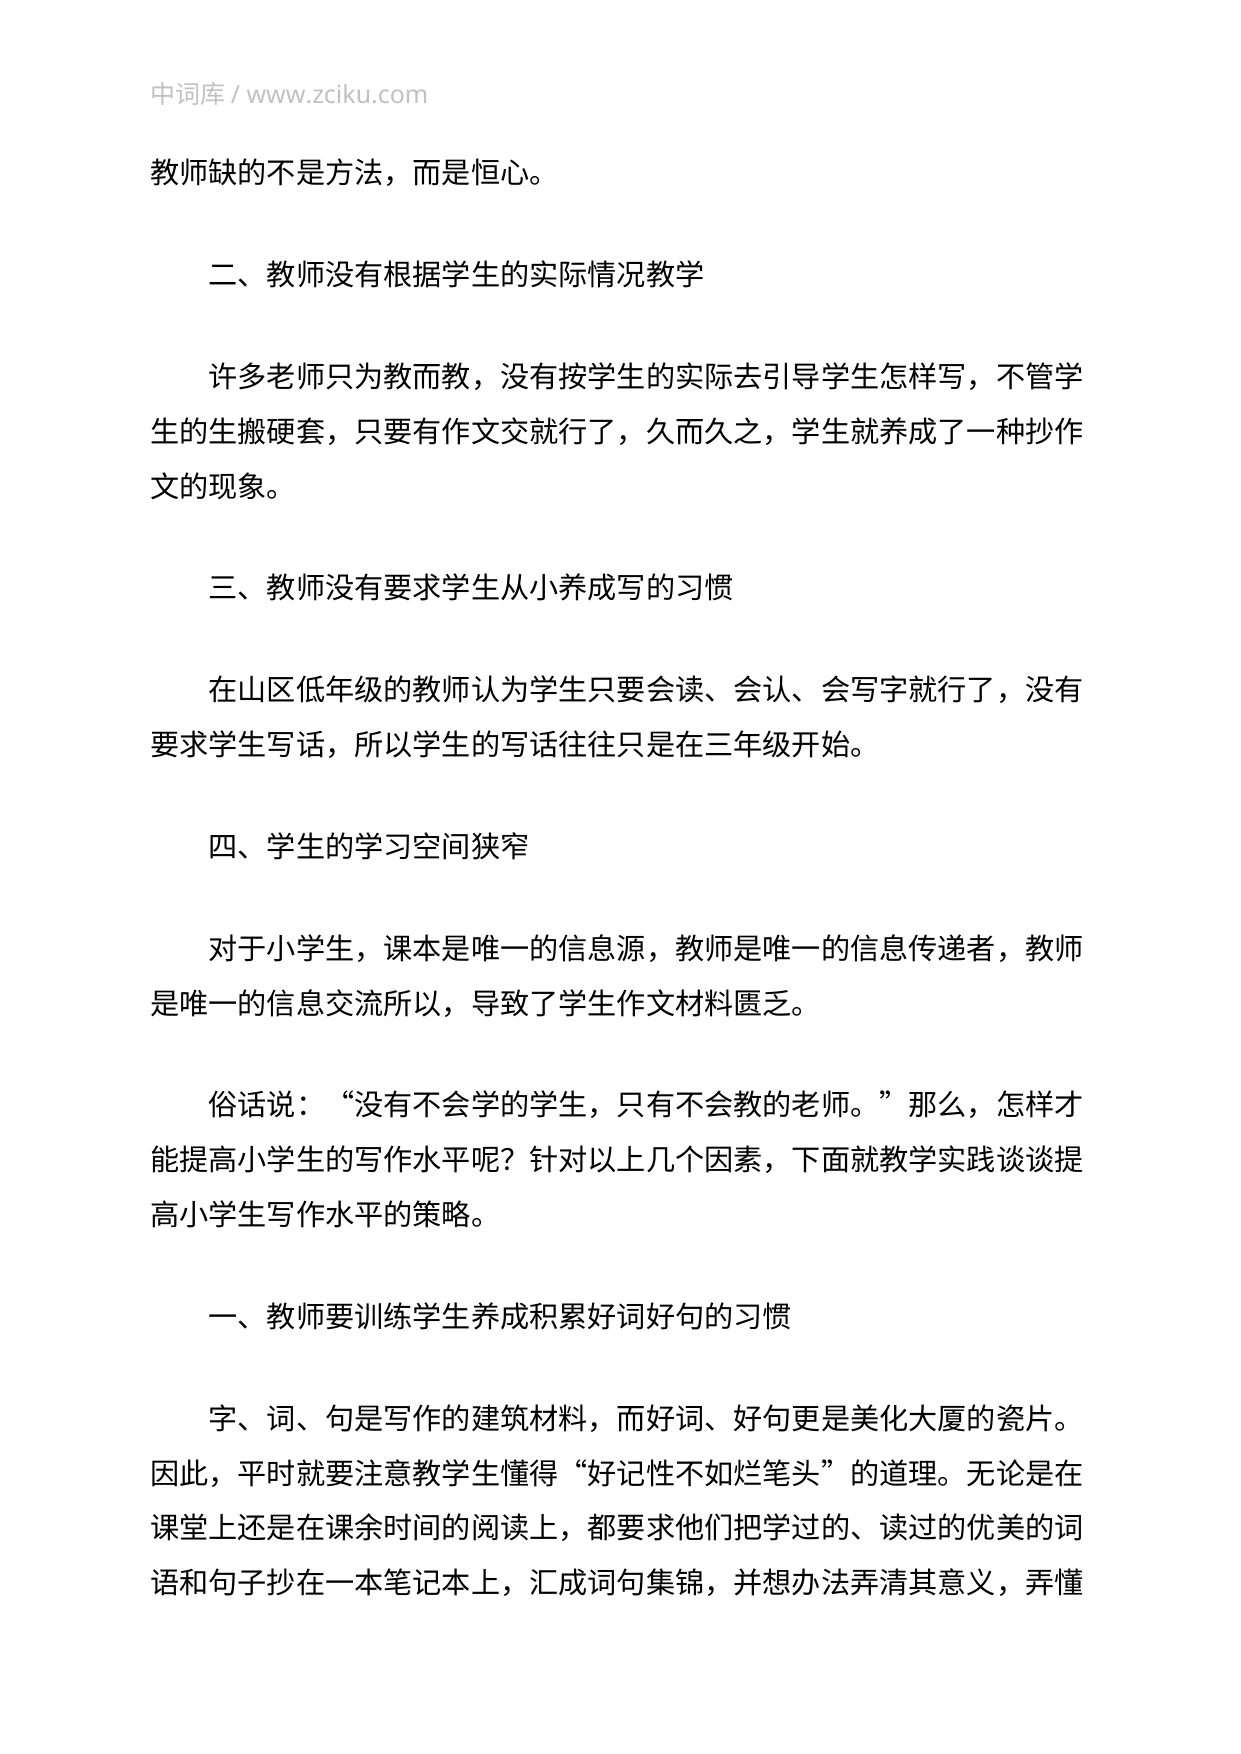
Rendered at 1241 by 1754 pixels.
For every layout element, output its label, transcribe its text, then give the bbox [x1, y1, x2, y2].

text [150, 150, 1090, 192]
text 许多老师只为教而教，没有按学生的实际去引导学生怎样写，不管学生的生搬硬套，只要有作文交就行了，久而久之，学生就养成了一种抄作文的现象。 [150, 353, 1090, 506]
text 一、教师要训练学生养成积累好词好句的习惯 [150, 1293, 1090, 1336]
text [150, 1395, 1090, 1602]
text 二、教师没有根据学生的实际情况教学 [150, 252, 1090, 294]
text 三、教师没有要求学生从小养成写的习惯 [150, 565, 1090, 607]
text 在山区低年级的教师认为学生只要会读、会认、会写字就行了，没有要求学生写话，所以学生的写话往往只是在三年级开始。 [150, 667, 1090, 764]
text 对于小学生，课本是唯一的信息源，教师是唯一的信息传递者，教师是唯一的信息交流所以，导致了学生作文材料匮乏。 [150, 925, 1090, 1022]
text 四、学生的学习空间狭窄 [150, 823, 1090, 866]
text 俗话说：“没有不会学的学生，只有不会教的老师。”那么，怎样才能提高小学生的写作水平呢？针对以上几个因素，下面就教学实践谈谈提高小学生写作水平的策略。 [150, 1082, 1090, 1234]
